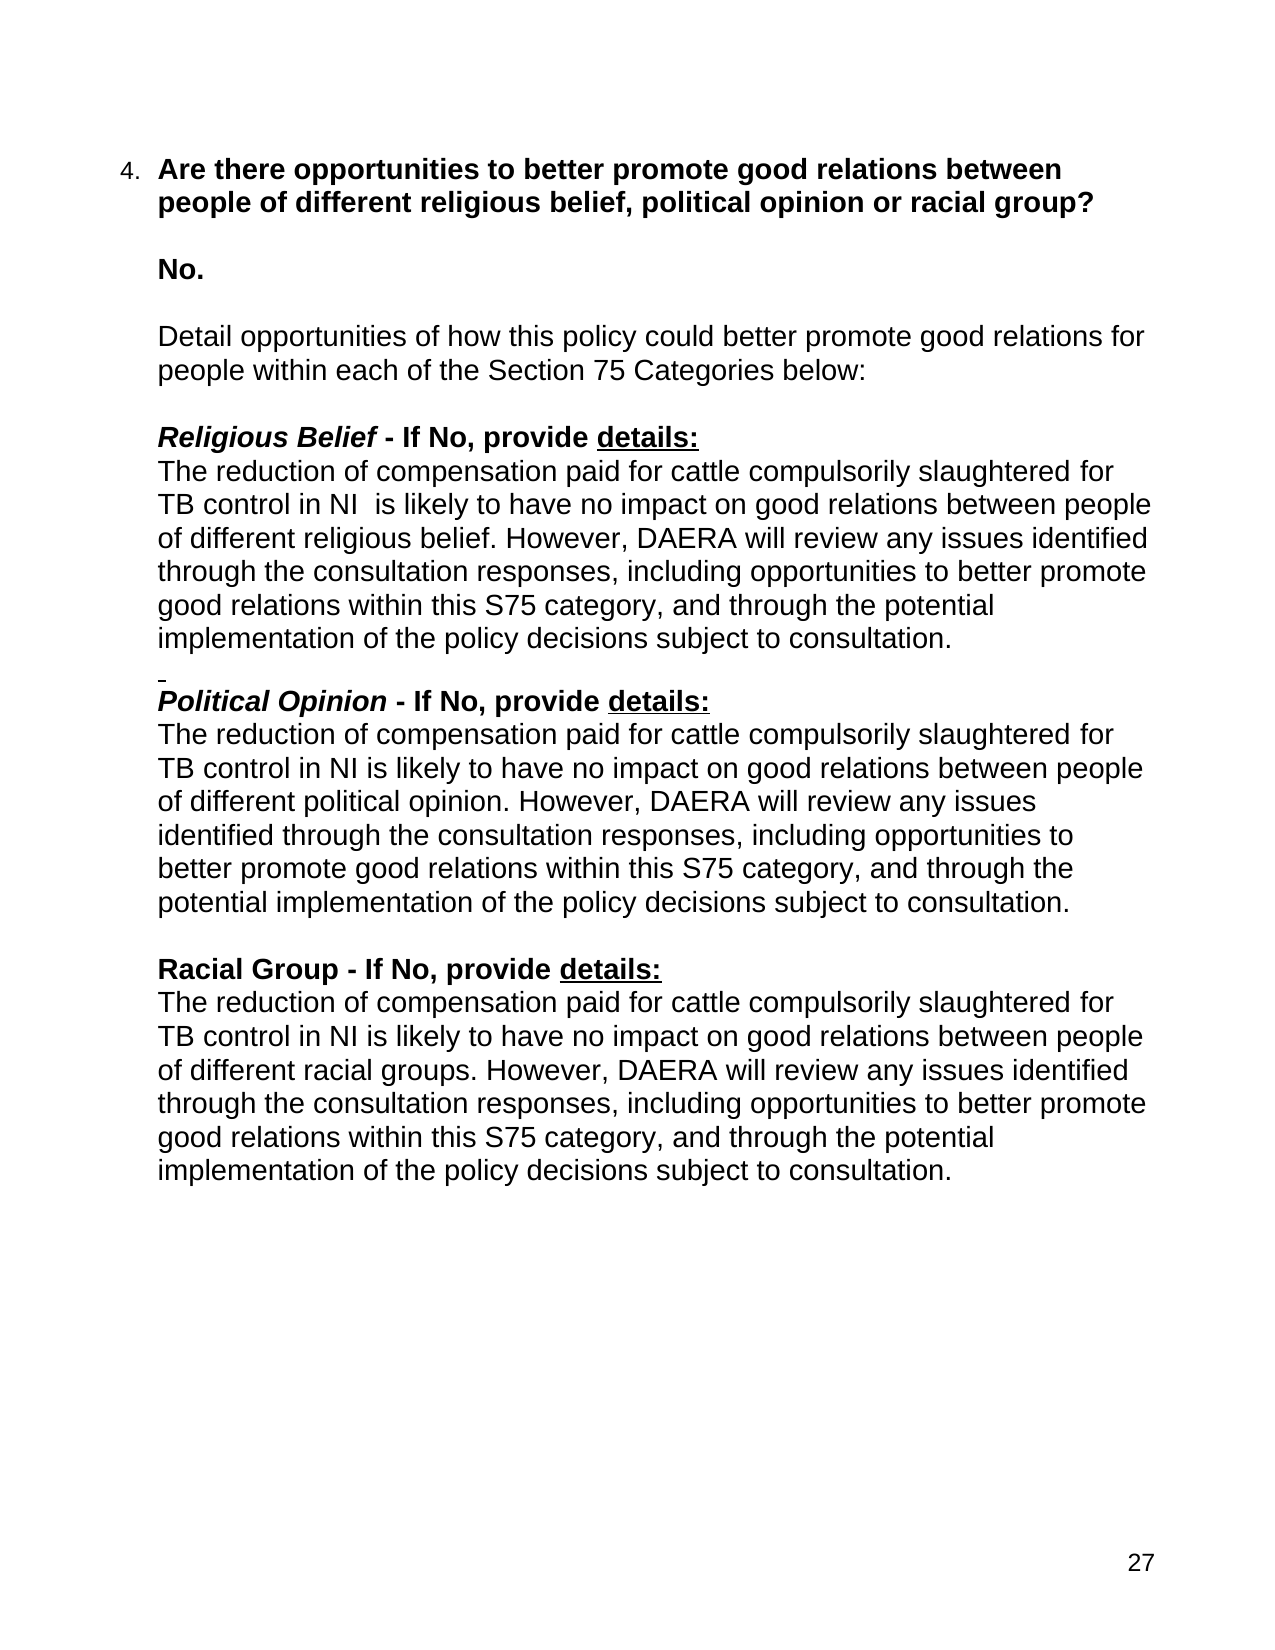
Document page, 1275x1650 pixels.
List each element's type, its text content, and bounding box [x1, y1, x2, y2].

list The reduction of compensation paid for cattle compulsorily slaughtered for TB control in NI is likely to have no impact on good relations between people of different political opinion. However, DAERA will review any issues identified through the consultation responses, including opportunities to better promote good relations within this S75 category, and through the potential implementation of the policy decisions subject to consultation. [157, 717, 1155, 918]
text Detail opportunities of how this policy could better promote good relations for people within each of the Section 75 Categories below: [157, 319, 1155, 386]
text Racial Group - If No, provide details: [157, 952, 1155, 985]
list Are there opportunities to better promote good relations between people of different religious belief, political opinion or racial group? [120, 152, 1155, 219]
list The reduction of compensation paid for cattle compulsorily slaughtered for TB control in NI is likely to have no impact on good relations between people of different racial groups. However, DAERA will review any issues identified through the consultation responses, including opportunities to better promote good relations within this S75 category, and through the potential implementation of the policy decisions subject to consultation. [157, 985, 1155, 1187]
text Religious Belief - If No, provide details: [157, 420, 1155, 453]
list No. [157, 252, 1155, 286]
list The reduction of compensation paid for cattle compulsorily slaughtered for TB control in NI is likely to have no impact on good relations between people of different religious belief. However, DAERA will review any issues identified through the consultation responses, including opportunities to better promote good relations within this S75 category, and through the potential implementation of the policy decisions subject to consultation. [157, 453, 1155, 655]
text Political Opinion - If No, provide details: [157, 683, 1155, 717]
